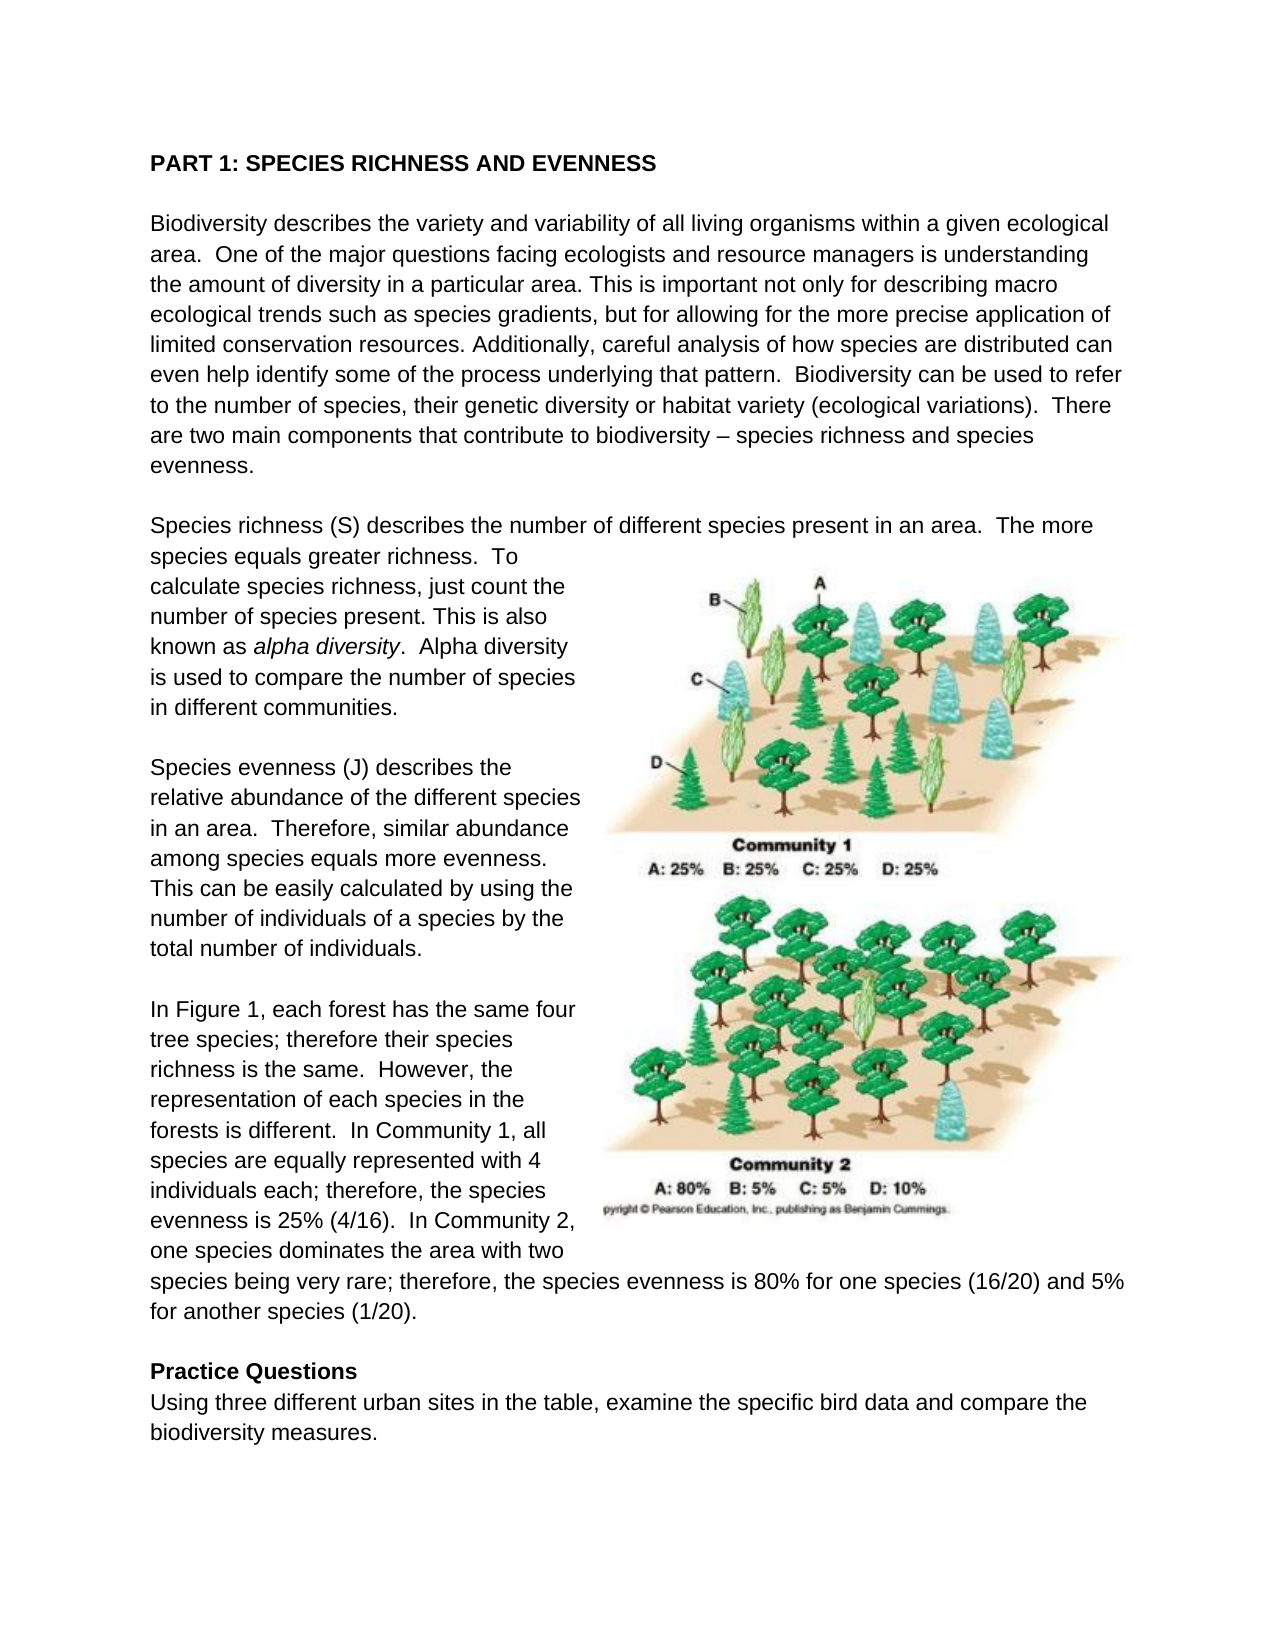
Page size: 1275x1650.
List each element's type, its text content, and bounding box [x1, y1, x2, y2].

text Species richness (S) describes the number of different species present in an area. The more species equals greater richness. To calculate species richness, just count the number of species present. This is also known as alpha diversity. Alpha diversity is used to compare the number of species in different communities. [150, 512, 1125, 720]
text Practice Questions [150, 1358, 1125, 1385]
text In Figure 1, each forest has the same four tree species; therefore their species richness is the same. However, the representation of each species in the forests is different. In Community 1, all species are equally represented with 4 individuals each; therefore, the species evenness is 25% (4/16). In Community 2, one species dominates the area with two species being very rare; therefore, the species evenness is 80% for one species (16/20) and 5% for another species (1/20). [150, 996, 1125, 1324]
text Using three different urban sites in the table, examine the specific bird data and compare the biodiversity measures. [150, 1388, 1125, 1445]
text Species evenness (J) describes the relative abundance of the different species in an area. Therefore, similar abundance among species equals more evenness. This can be easily calculated by using the number of individuals of a species by the total number of individuals. [150, 754, 603, 962]
picture [603, 564, 1155, 1239]
text PART 1: SPECIES RICHNESS AND EVENNESS [150, 150, 1125, 176]
text Biodiversity describes the variety and variability of all living organisms within a given ecological area. One of the major questions facing ecologists and resource managers is understanding the amount of diversity in a particular area. This is important not only for describing macro ecological trends such as species gradients, but for allowing for the more precise application of limited conservation resources. Additionally, careful analysis of how species are distributed can even help identify some of the process underlying that pattern. Biodiversity can be used to refer to the number of species, their genetic diversity or habitat variety (ecological variations). There are two main components that contribute to biodiversity – species richness and species evenness. [150, 210, 1125, 478]
